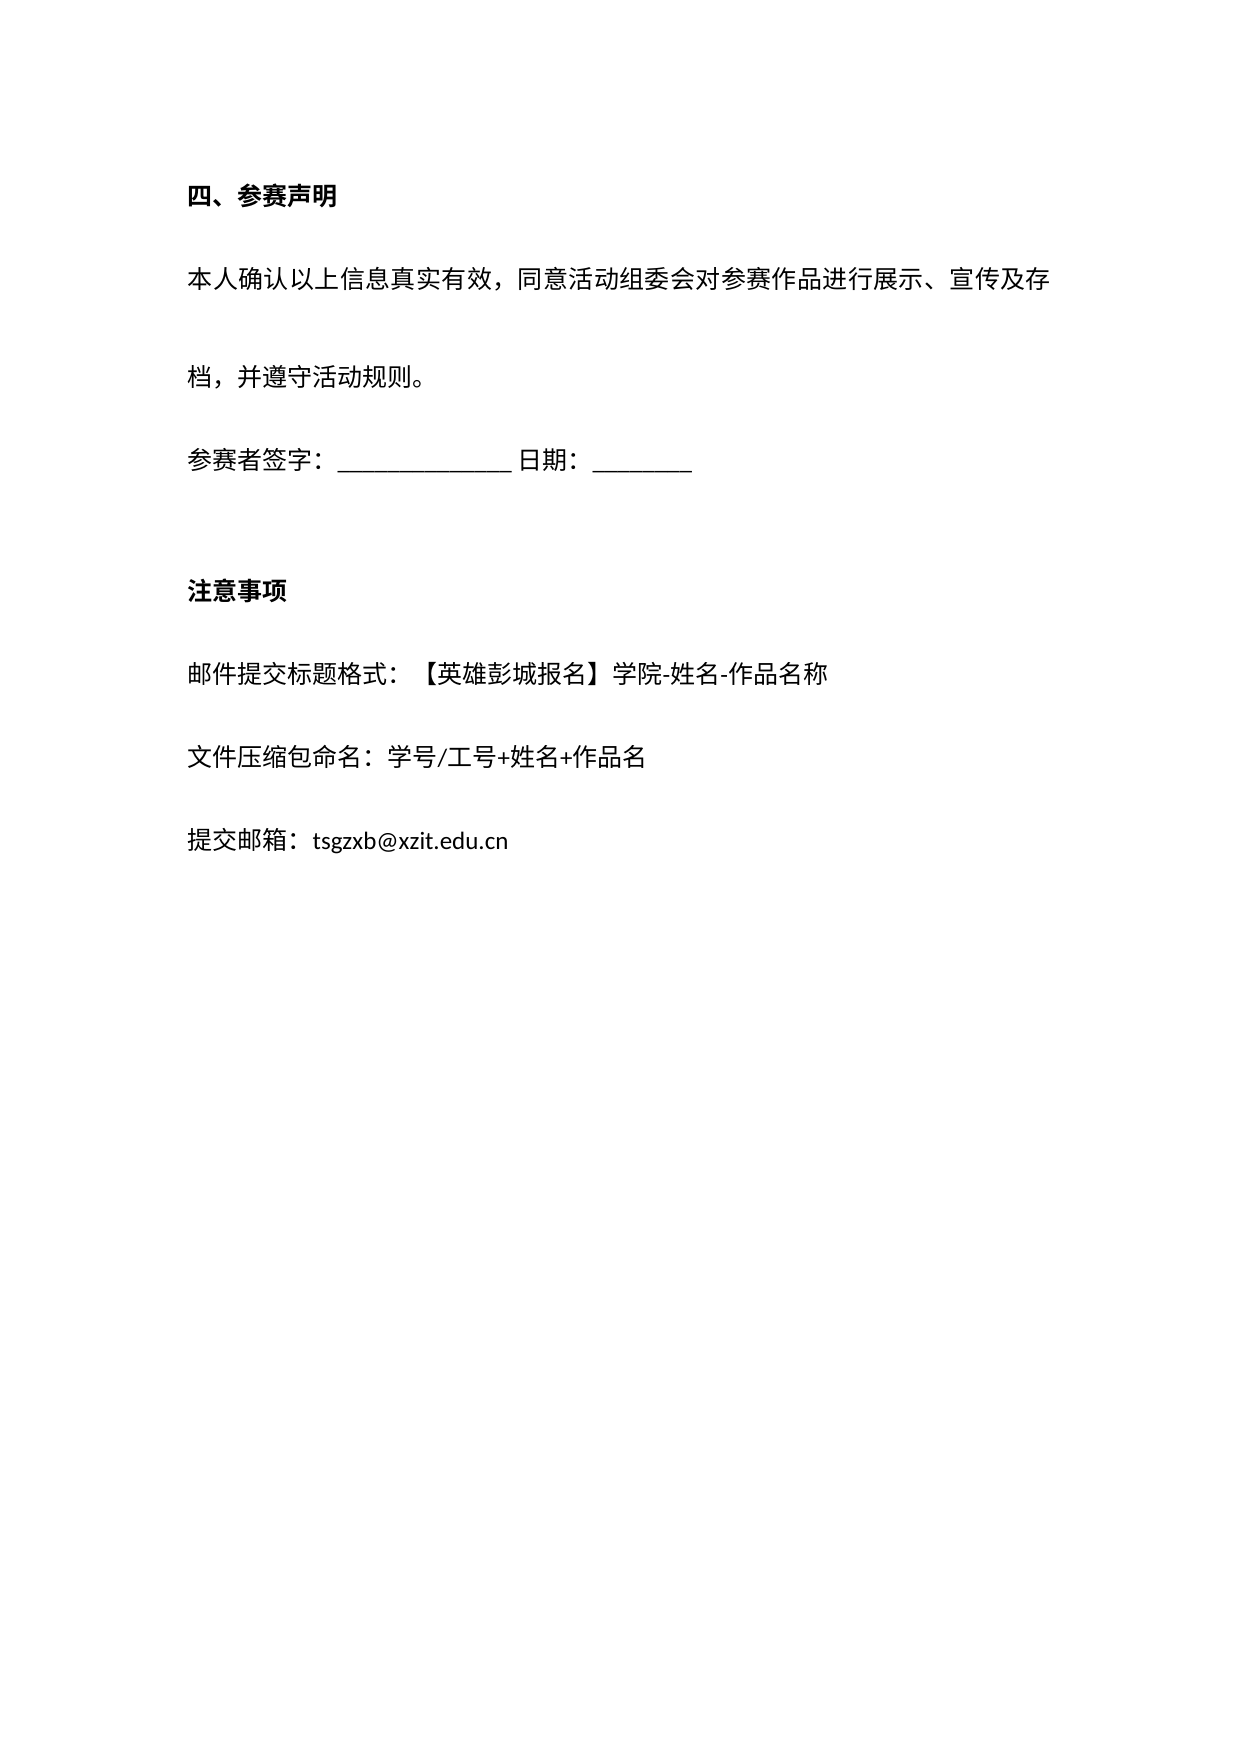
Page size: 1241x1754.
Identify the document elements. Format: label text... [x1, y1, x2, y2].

text 文件压缩包命名：‌学号/工号+姓名+作品名‌ [187, 723, 1053, 788]
text 邮件提交标题格式：‌【英雄彭城报名】学院-姓名-作品名称‌ [187, 640, 1053, 705]
text ‌参赛者签字‌：______________ ‌日期‌：________ [187, 426, 1053, 491]
text ‌提交邮箱‌：tsgzxb@xzit.edu.cn [187, 806, 1053, 871]
text 本人确认以上信息真实有效，同意活动组委会对参赛作品进行展示、宣传及存档，并遵守活动规则。 [187, 245, 1053, 408]
text ‌四、参赛声明‌ [187, 162, 1053, 227]
text ‌注意事项‌ [187, 557, 1053, 622]
